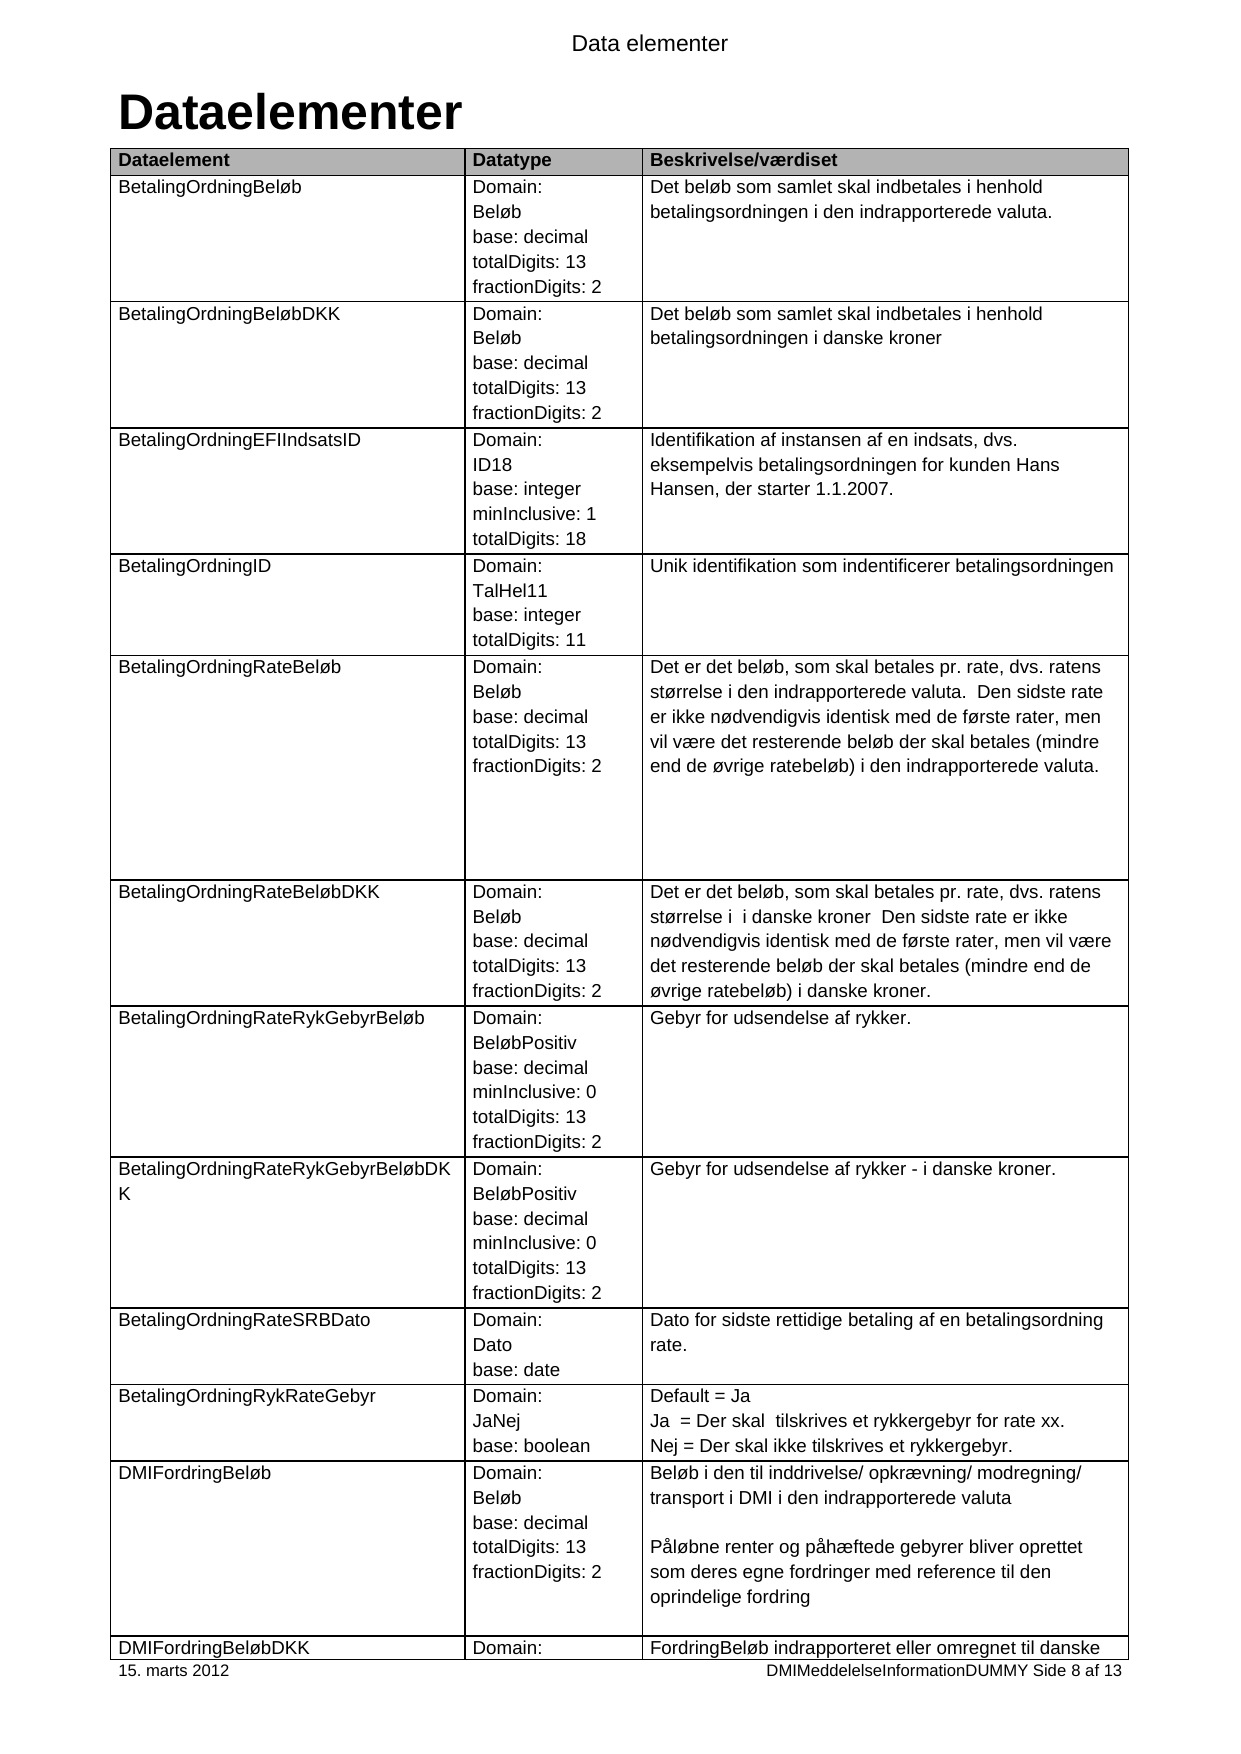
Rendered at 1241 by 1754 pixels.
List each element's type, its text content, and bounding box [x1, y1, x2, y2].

table_cell Domain: Beløb base: decimal totalDigits: 13 fractionDigits: 2 [466, 302, 642, 427]
table_header Beskrivelse/værdiset [643, 149, 1128, 175]
table_cell Domain: Dato base: date [466, 1309, 642, 1384]
table_cell Unik identifikation som indentificerer betalingsordningen [643, 555, 1128, 654]
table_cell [466, 1462, 642, 1635]
table_cell Domain: Beløb base: decimal totalDigits: 13 fractionDigits: 2 [466, 656, 642, 879]
table_cell Domain: TalHel11 base: integer totalDigits: 11 [466, 555, 642, 654]
table_cell Beløb i den til inddrivelse/ opkrævning/ modregning/ transport i DMI i den indrapporterede valuta Påløbne renter og påhæftede gebyrer bliver oprettet som deres egne fordringer med reference til den oprindelige fordring [643, 1462, 1128, 1635]
table_cell BetalingOrdningRykRateGebyr [111, 1385, 464, 1460]
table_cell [643, 1637, 1128, 1658]
table_header Datatype [466, 149, 642, 175]
table_cell Gebyr for udsendelse af rykker - i danske kroner. [643, 1158, 1128, 1307]
table_cell BetalingOrdningBeløb [111, 176, 464, 301]
table_cell Domain: BeløbPositiv base: decimal minInclusive: 0 totalDigits: 13 fractionDigits: 2 [466, 1007, 642, 1156]
table_cell Det er det beløb, som skal betales pr. rate, dvs. ratens størrelse i i danske kroner Den sidste rate er ikke nødvendigvis identisk med de første rater, men vil være det resterende beløb der skal betales (mindre end de øvrige ratebeløb) i danske kroner. [643, 881, 1128, 1005]
table_cell Gebyr for udsendelse af rykker. [643, 1007, 1128, 1156]
table_cell Domain: JaNej base: boolean [466, 1385, 642, 1460]
table_cell Domain: BeløbPositiv base: decimal minInclusive: 0 totalDigits: 13 fractionDigits: 2 [466, 1158, 642, 1307]
table_cell Det beløb som samlet skal indbetales i henhold betalingsordningen i danske kroner [643, 302, 1128, 427]
table_cell BetalingOrdningID [111, 555, 464, 654]
table_cell BetalingOrdningRateBeløb [111, 656, 464, 879]
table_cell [466, 1637, 642, 1658]
table_cell BetalingOrdningRateRykGebyrBeløbDKK [111, 1158, 464, 1307]
table_cell BetalingOrdningRateBeløbDKK [111, 881, 464, 1005]
table_cell BetalingOrdningBeløbDKK [111, 302, 464, 427]
table_cell Det er det beløb, som skal betales pr. rate, dvs. ratens størrelse i den indrapporterede valuta. Den sidste rate er ikke nødvendigvis identisk med de første rater, men vil være det resterende beløb der skal betales (mindre end de øvrige ratebeløb) i den indrapporterede valuta. [643, 656, 1128, 879]
table_cell BetalingOrdningRateRykGebyrBeløb [111, 1007, 464, 1156]
table_header Dataelement [111, 149, 464, 175]
table_cell Domain: ID18 base: integer minInclusive: 1 totalDigits: 18 [466, 429, 642, 553]
table_cell BetalingOrdningRateSRBDato [111, 1309, 464, 1384]
text Dataelementer [118, 82, 1181, 140]
table_cell DMIFordringBeløb [111, 1462, 464, 1635]
table_cell Dato for sidste rettidige betaling af en betalingsordning rate. [643, 1309, 1128, 1384]
table_cell DMIFordringBeløbDKK [111, 1637, 464, 1658]
table_cell Default = Ja Ja = Der skal tilskrives et rykkergebyr for rate xx. Nej = Der skal ikke tilskrives et rykkergebyr. [643, 1385, 1128, 1460]
table_cell Det beløb som samlet skal indbetales i henhold betalingsordningen i den indrapporterede valuta. [643, 176, 1128, 301]
table_cell Domain: Beløb base: decimal totalDigits: 13 fractionDigits: 2 [466, 176, 642, 301]
table_cell Domain: Beløb base: decimal totalDigits: 13 fractionDigits: 2 [466, 881, 642, 1005]
table_cell BetalingOrdningEFIIndsatsID [111, 429, 464, 553]
table_cell Identifikation af instansen af en indsats, dvs. eksempelvis betalingsordningen for kunden Hans Hansen, der starter 1.1.2007. [643, 429, 1128, 553]
